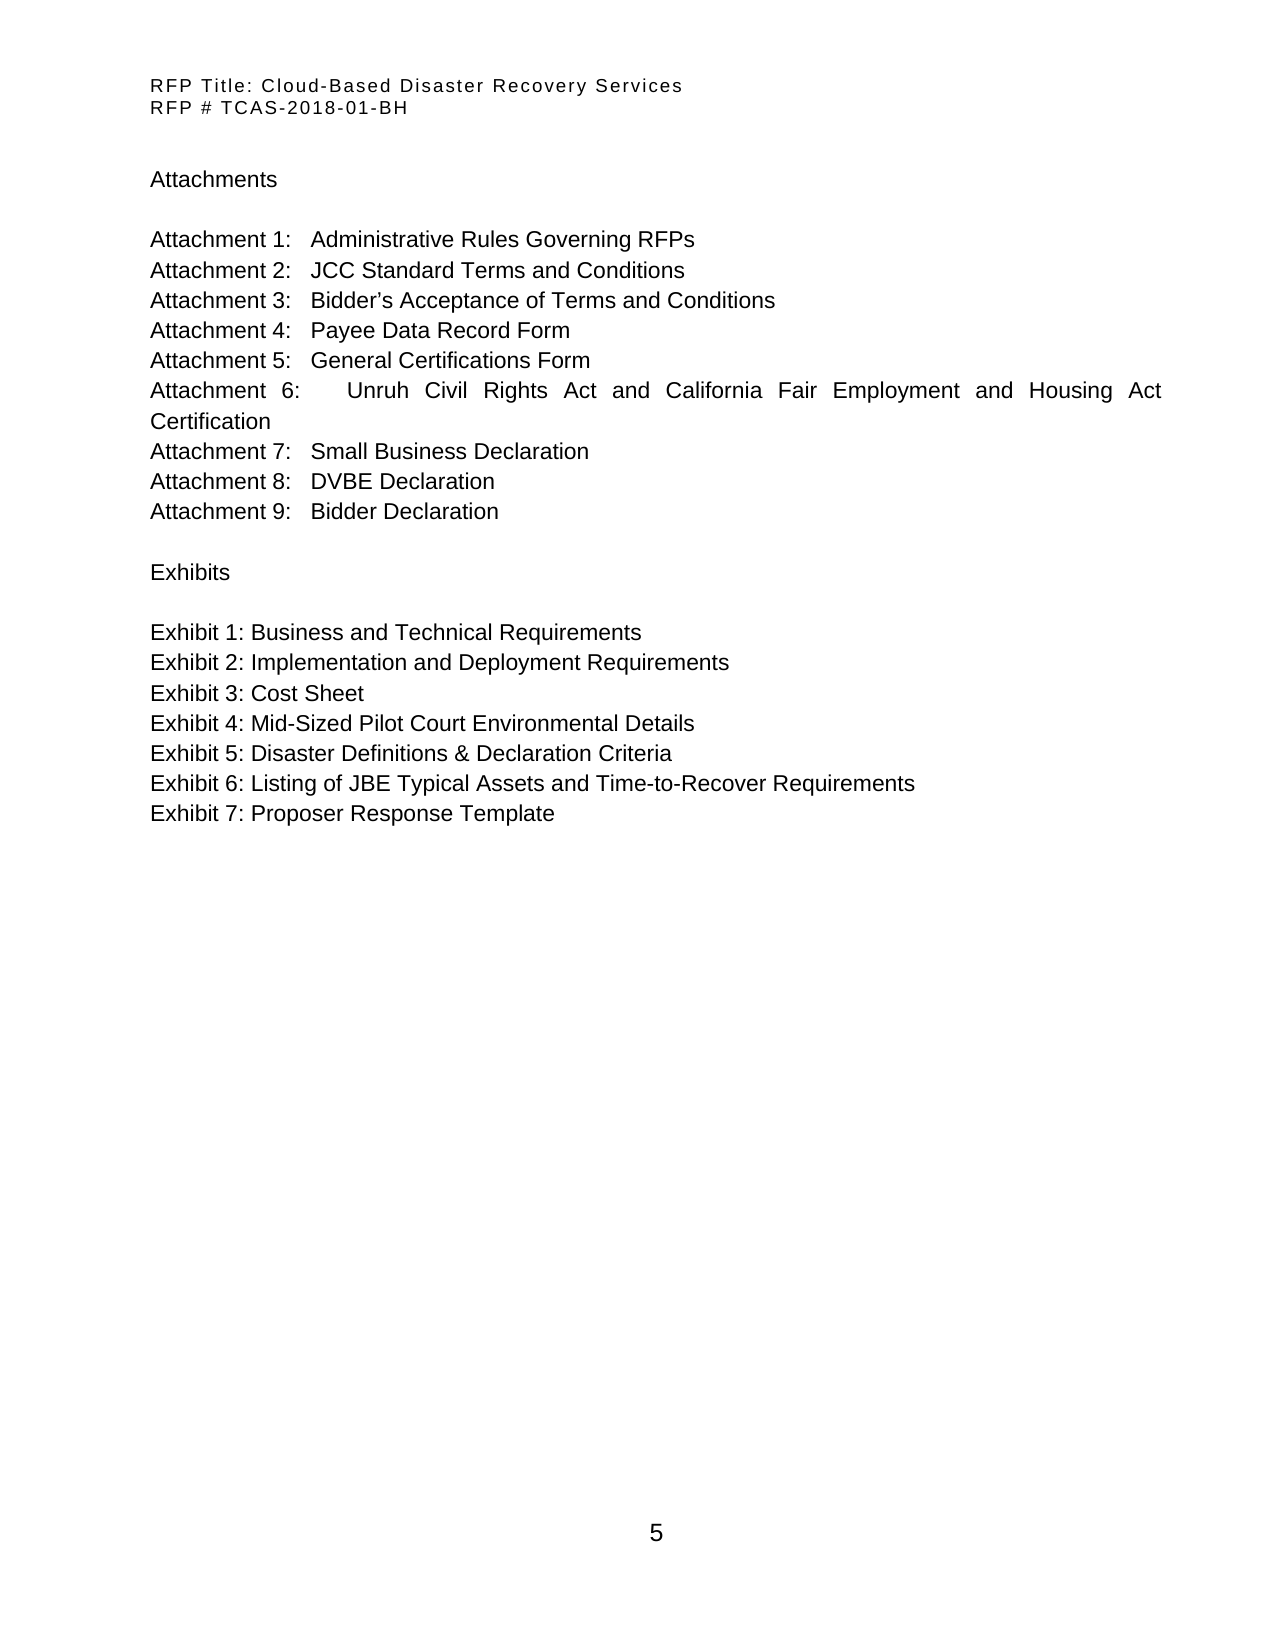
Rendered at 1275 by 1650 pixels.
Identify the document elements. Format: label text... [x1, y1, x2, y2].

text Exhibit 4: Mid-Sized Pilot Court Environmental Details [150, 710, 1162, 736]
text Attachment 8: DVBE Declaration [150, 468, 1162, 494]
text Exhibit 7: Proposer Response Template [150, 800, 1162, 827]
text Attachment 5: General Certifications Form [150, 347, 1162, 374]
text Attachment 9: Bidder Declaration [150, 498, 1162, 525]
text Attachment 1: Administrative Rules Governing RFPs [150, 226, 1162, 253]
text Exhibit 6: Listing of JBE Typical Assets and Time-to-Recover Requirements [150, 770, 1162, 797]
text Exhibit 1: Business and Technical Requirements [150, 619, 1162, 646]
text Attachment 3: Bidder’s Acceptance of Terms and Conditions [150, 287, 1162, 313]
text Attachment 7: Small Business Declaration [150, 438, 1162, 464]
text Attachment 4: Payee Data Record Form [150, 317, 1162, 343]
text Attachment 2: JCC Standard Terms and Conditions [150, 257, 1162, 283]
text Exhibit 2: Implementation and Deployment Requirements [150, 649, 1162, 676]
text Exhibit 5: Disaster Definitions & Declaration Criteria [150, 740, 1162, 766]
text Exhibit 3: Cost Sheet [150, 679, 1162, 706]
text Attachment 6: Unruh Civil Rights Act and California Fair Employment and Housing Act Certification [150, 377, 1162, 434]
text Exhibits [150, 559, 1162, 585]
text Attachments [150, 166, 1162, 192]
